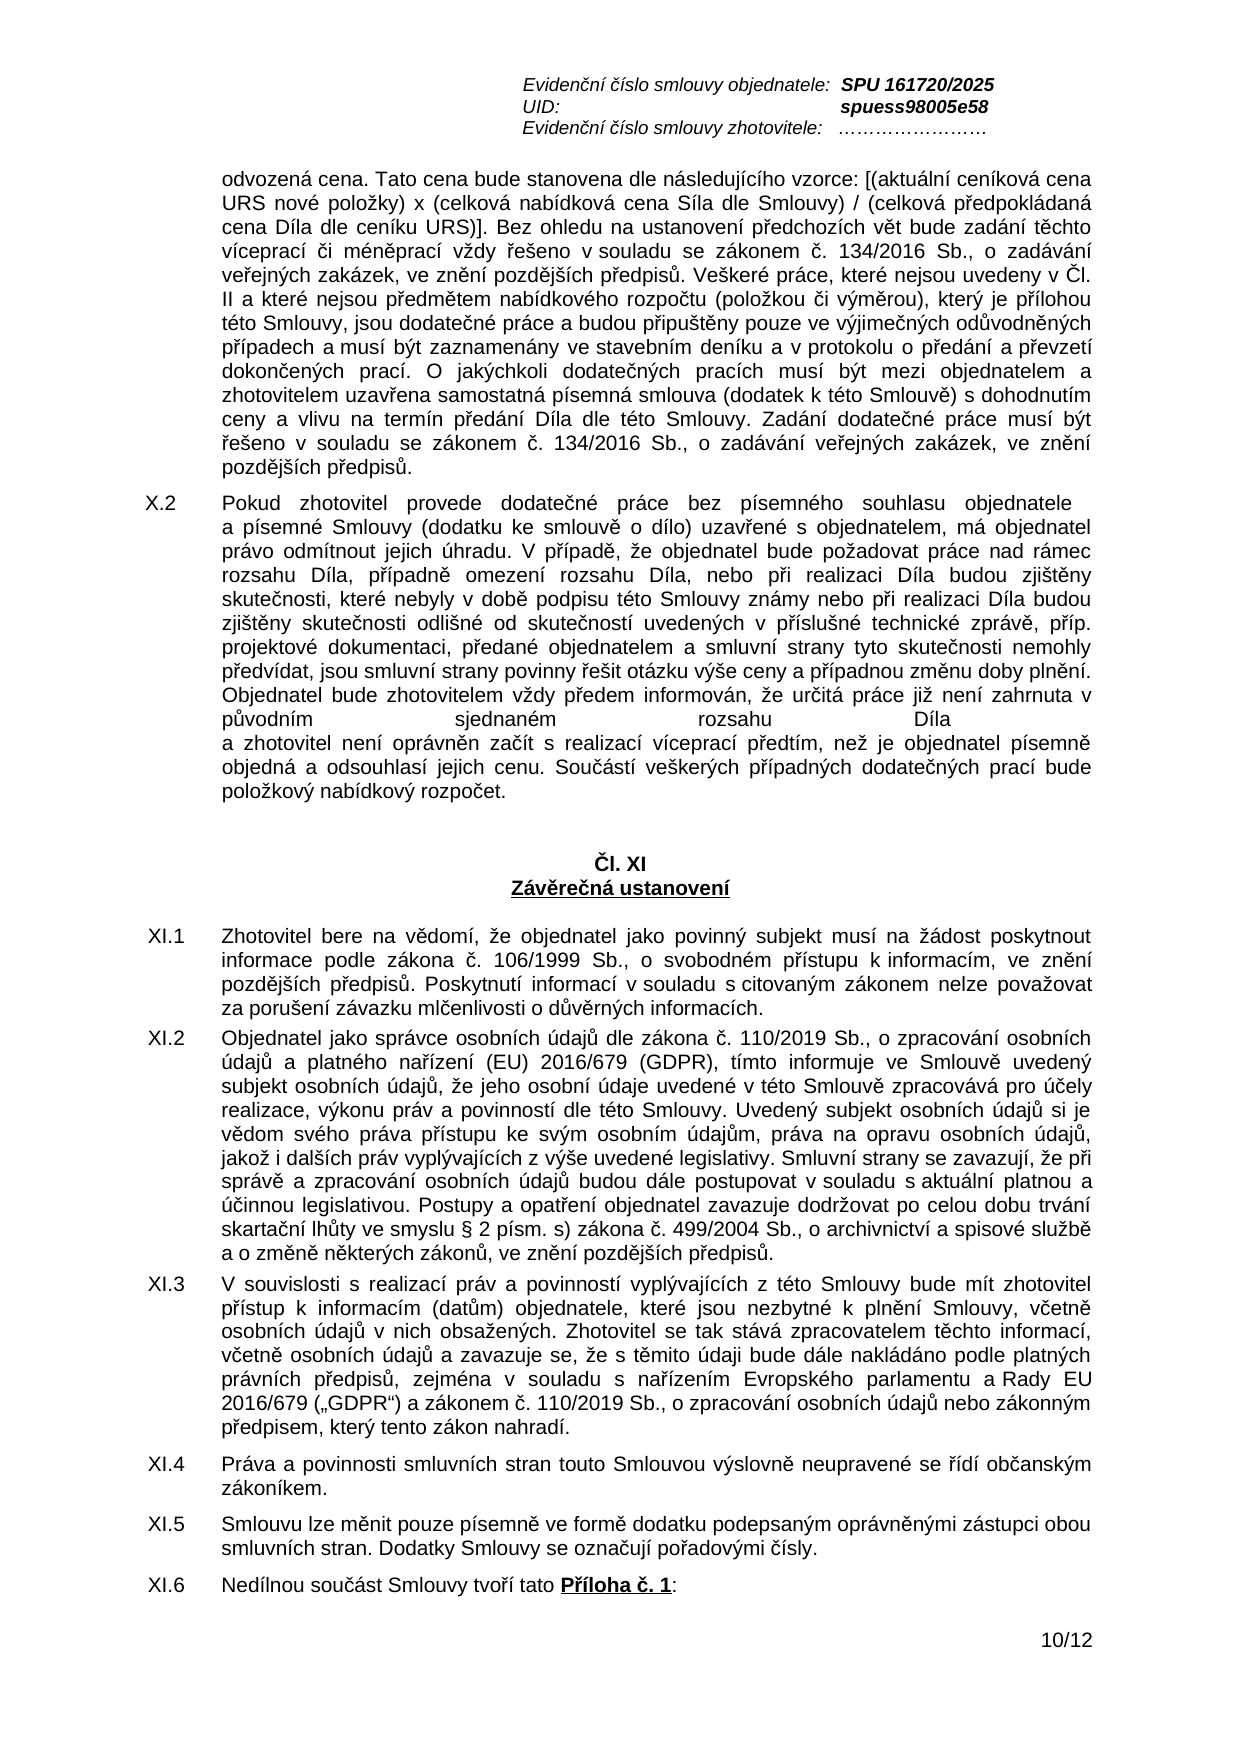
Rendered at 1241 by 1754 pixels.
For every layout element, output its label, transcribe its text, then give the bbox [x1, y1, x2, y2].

list V souvislosti s realizací práv a povinností vyplývajících z této Smlouvy bude mít zhotovitel přístup k informacím (datům) objednatele, které jsou nezbytné k plnění Smlouvy, včetně osobních údajů v nich obsažených. Zhotovitel se tak stává zpracovatelem těchto informací, včetně osobních údajů a zavazuje se, že s těmito údaji bude dále nakládáno podle platných právních předpisů, zejména v souladu s nařízením Evropského parlamentu a Rady EU 2016/679 („GDPR“) a zákonem č. 110/2019 Sb., o zpracování osobních údajů nebo zákonným předpisem, který tento zákon nahradí. [148, 1271, 1092, 1439]
list Nedílnou součást Smlouvy tvoří tato Příloha č. 1: [148, 1572, 1092, 1596]
list Pokud zhotovitel provede dodatečné práce bez písemného souhlasu objednatele a písemné Smlouvy (dodatku ke smlouvě o dílo) uzavřené s objednatelem, má objednatel právo odmítnout jejich úhradu. V případě, že objednatel bude požadovat práce nad rámec rozsahu Díla, případně omezení rozsahu Díla, nebo při realizaci Díla budou zjištěny skutečnosti, které nebyly v době podpisu této Smlouvy známy nebo při realizaci Díla budou zjištěny skutečnosti odlišné od skutečností uvedených v příslušné technické zprávě, příp. projektové dokumentaci, předané objednatelem a smluvní strany tyto skutečnosti nemohly předvídat, jsou smluvní strany povinny řešit otázku výše ceny a případnou změnu doby plnění. Objednatel bude zhotovitelem vždy předem informován, že určitá práce již není zahrnuta v původním sjednaném rozsahu Díla a zhotovitel není oprávněn začít s realizací víceprací předtím, než je objednatel písemně objedná a odsouhlasí jejich cenu. Součástí veškerých případných dodatečných prací bude položkový nabídkový rozpočet. [145, 491, 1092, 803]
list Smlouvu lze měnit pouze písemně ve formě dodatku podepsaným oprávněnými zástupci obou smluvních stran. Dodatky Smlouvy se označují pořadovými čísly. [148, 1512, 1092, 1560]
list Práva a povinnosti smluvních stran touto Smlouvou výslovně neupravené se řídí občanským zákoníkem. [148, 1452, 1092, 1499]
list Závěrečná ustanovení [148, 876, 1092, 899]
list Objednatel jako správce osobních údajů dle zákona č. 110/2019 Sb., o zpracování osobních údajů a platného nařízení (EU) 2016/679 (GDPR), tímto informuje ve Smlouvě uvedený subjekt osobních údajů, že jeho osobní údaje uvedené v této Smlouvě zpracovává pro účely realizace, výkonu práv a povinností dle této Smlouvy. Uvedený subjekt osobních údajů si je vědom svého práva přístupu ke svým osobním údajům, práva na opravu osobních údajů, jakož i dalších práv vyplývajících z výše uvedené legislativy. Smluvní strany se zavazují, že při správě a zpracování osobních údajů budou dále postupovat v souladu s aktuální platnou a účinnou legislativou. Postupy a opatření objednatel zavazuje dodržovat po celou dobu trvání skartační lhůty ve smyslu § 2 písm. s) zákona č. 499/2004 Sb., o archivnictví a spisové službě a o změně některých zákonů, ve znění pozdějších předpisů. [148, 1026, 1092, 1265]
list Zhotovitel bere na vědomí, že objednatel jako povinný subjekt musí na žádost poskytnout informace podle zákona č. 106/1999 Sb., o svobodném přístupu k informacím, ve znění pozdějších předpisů. Poskytnutí informací v souladu s citovaným zákonem nelze považovat za porušení závazku mlčenlivosti o důvěrných informacích. [148, 923, 1092, 1019]
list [145, 167, 1092, 479]
